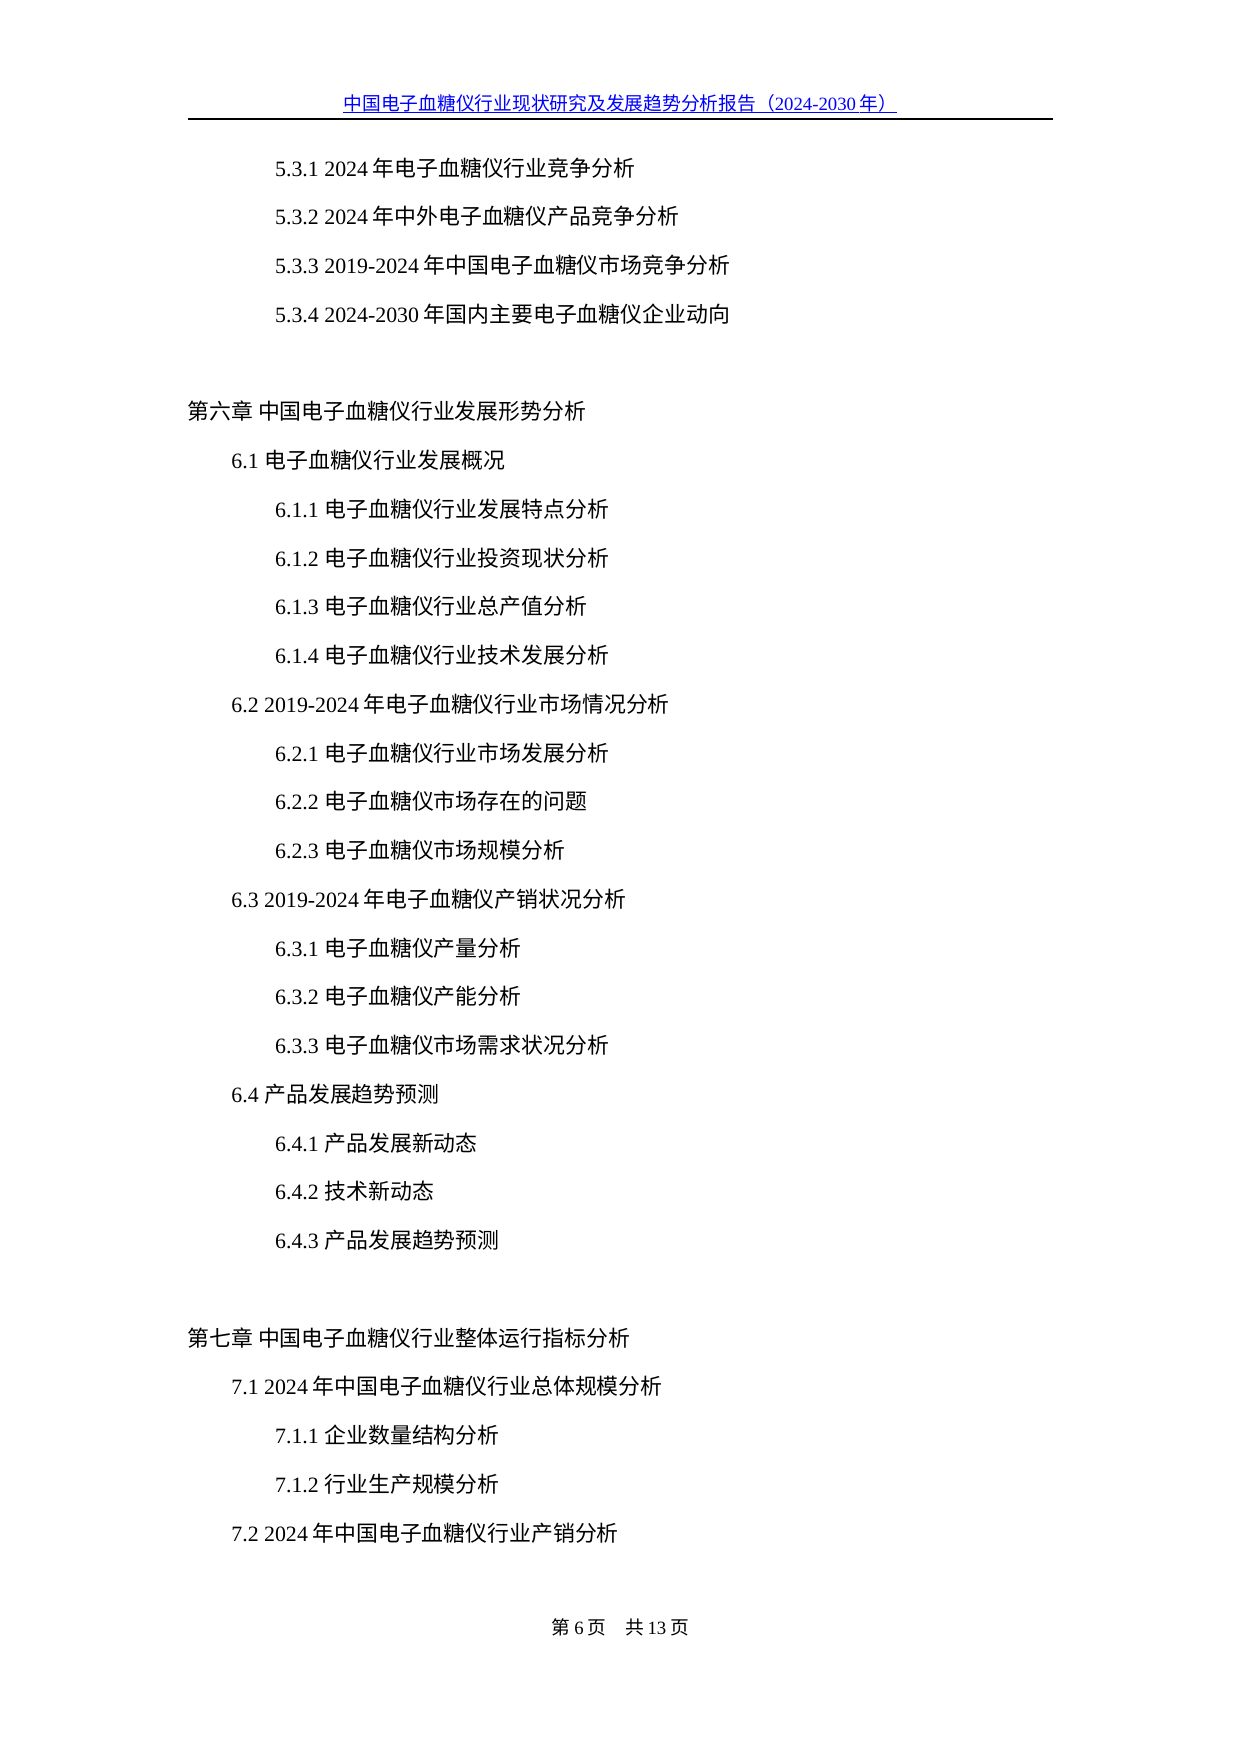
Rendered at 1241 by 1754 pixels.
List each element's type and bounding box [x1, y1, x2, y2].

text [187, 150, 1053, 1548]
